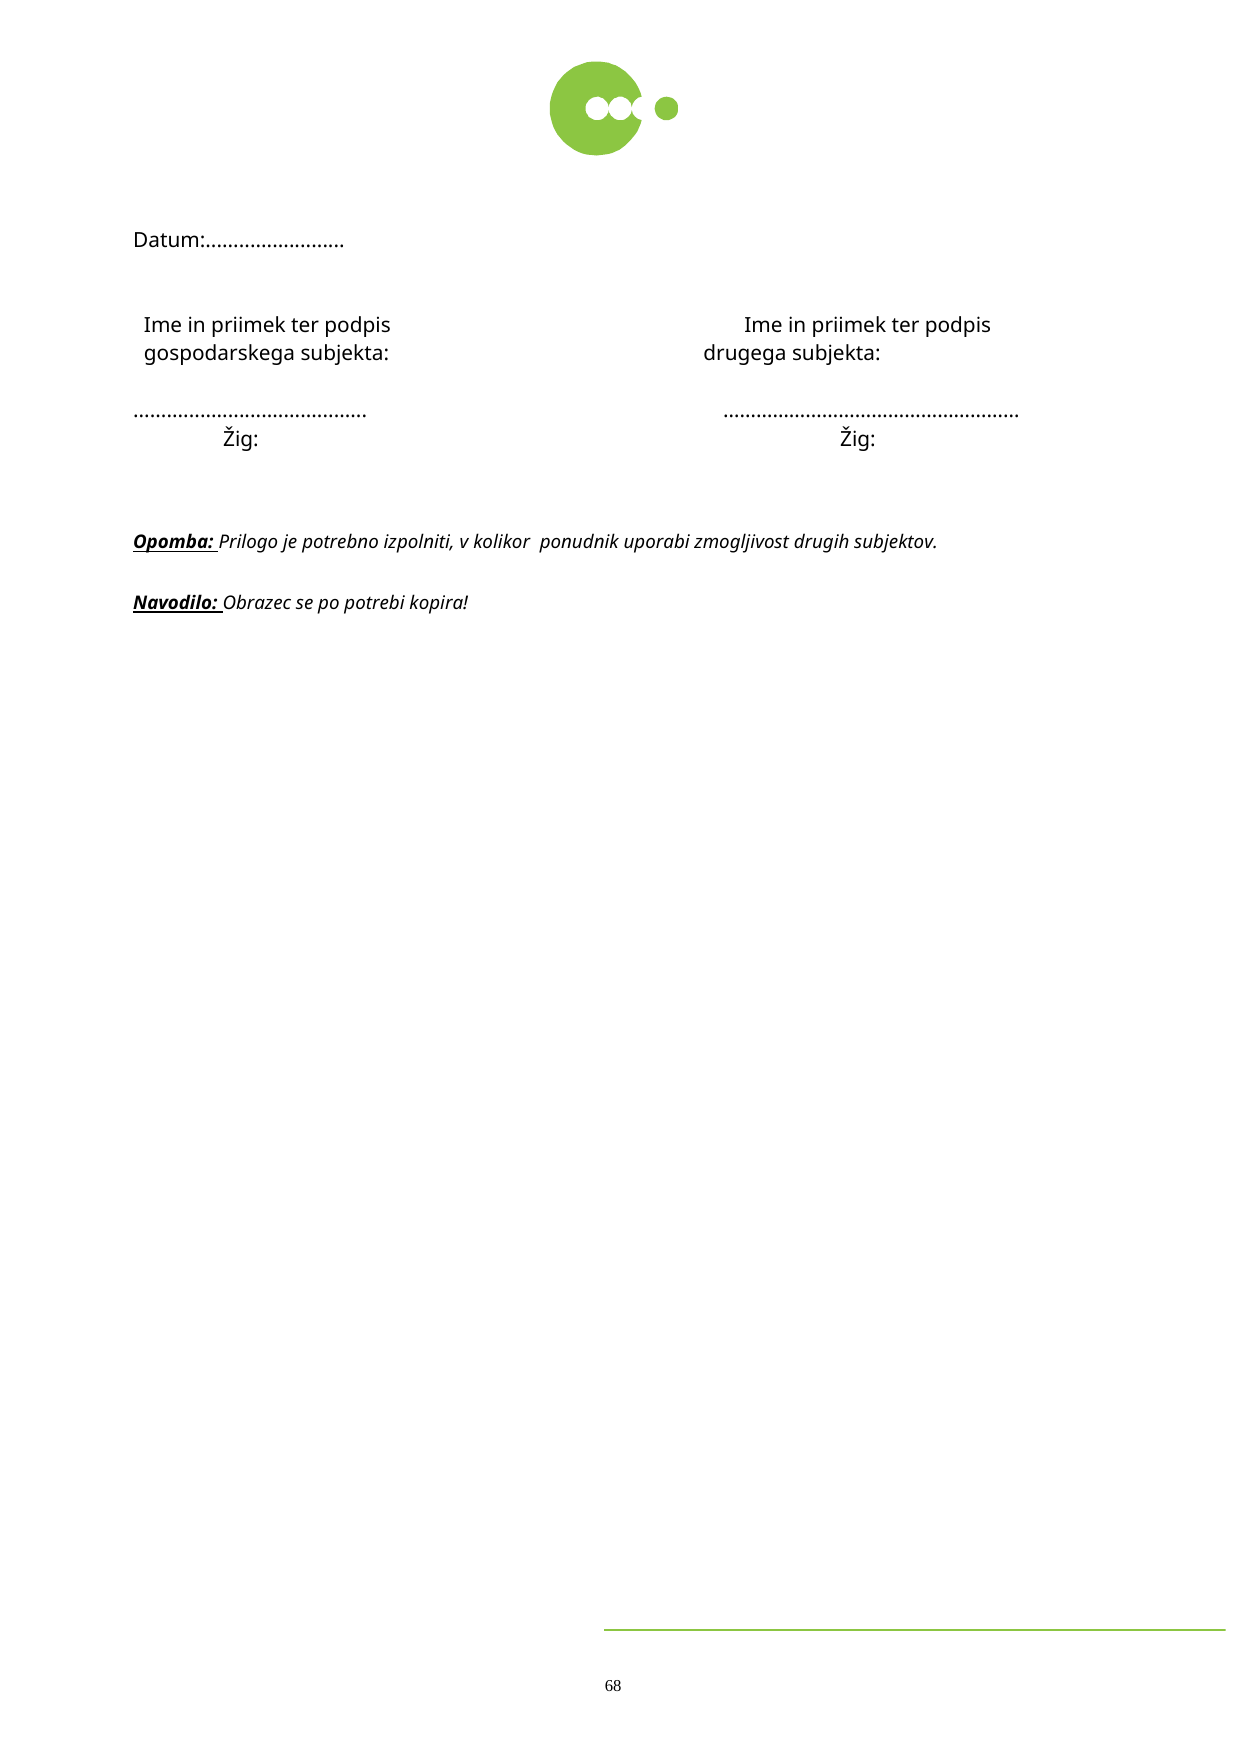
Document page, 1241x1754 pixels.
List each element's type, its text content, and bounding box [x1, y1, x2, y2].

text .......................................... ……………………………………………… [133, 395, 1093, 424]
text Navodilo: Obrazec se po potrebi kopira! [133, 590, 1093, 615]
text Žig: Žig: [133, 424, 1093, 452]
text gospodarskega subjekta: drugega subjekta: [133, 338, 1093, 367]
text Opomba: Prilogo je potrebno izpolniti, v kolikor ponudnik uporabi zmogljivost drugih subjektov. [133, 529, 1093, 554]
text Ime in priimek ter podpis Ime in priimek ter podpis [133, 310, 1093, 338]
text Datum:......................... [133, 225, 1093, 253]
